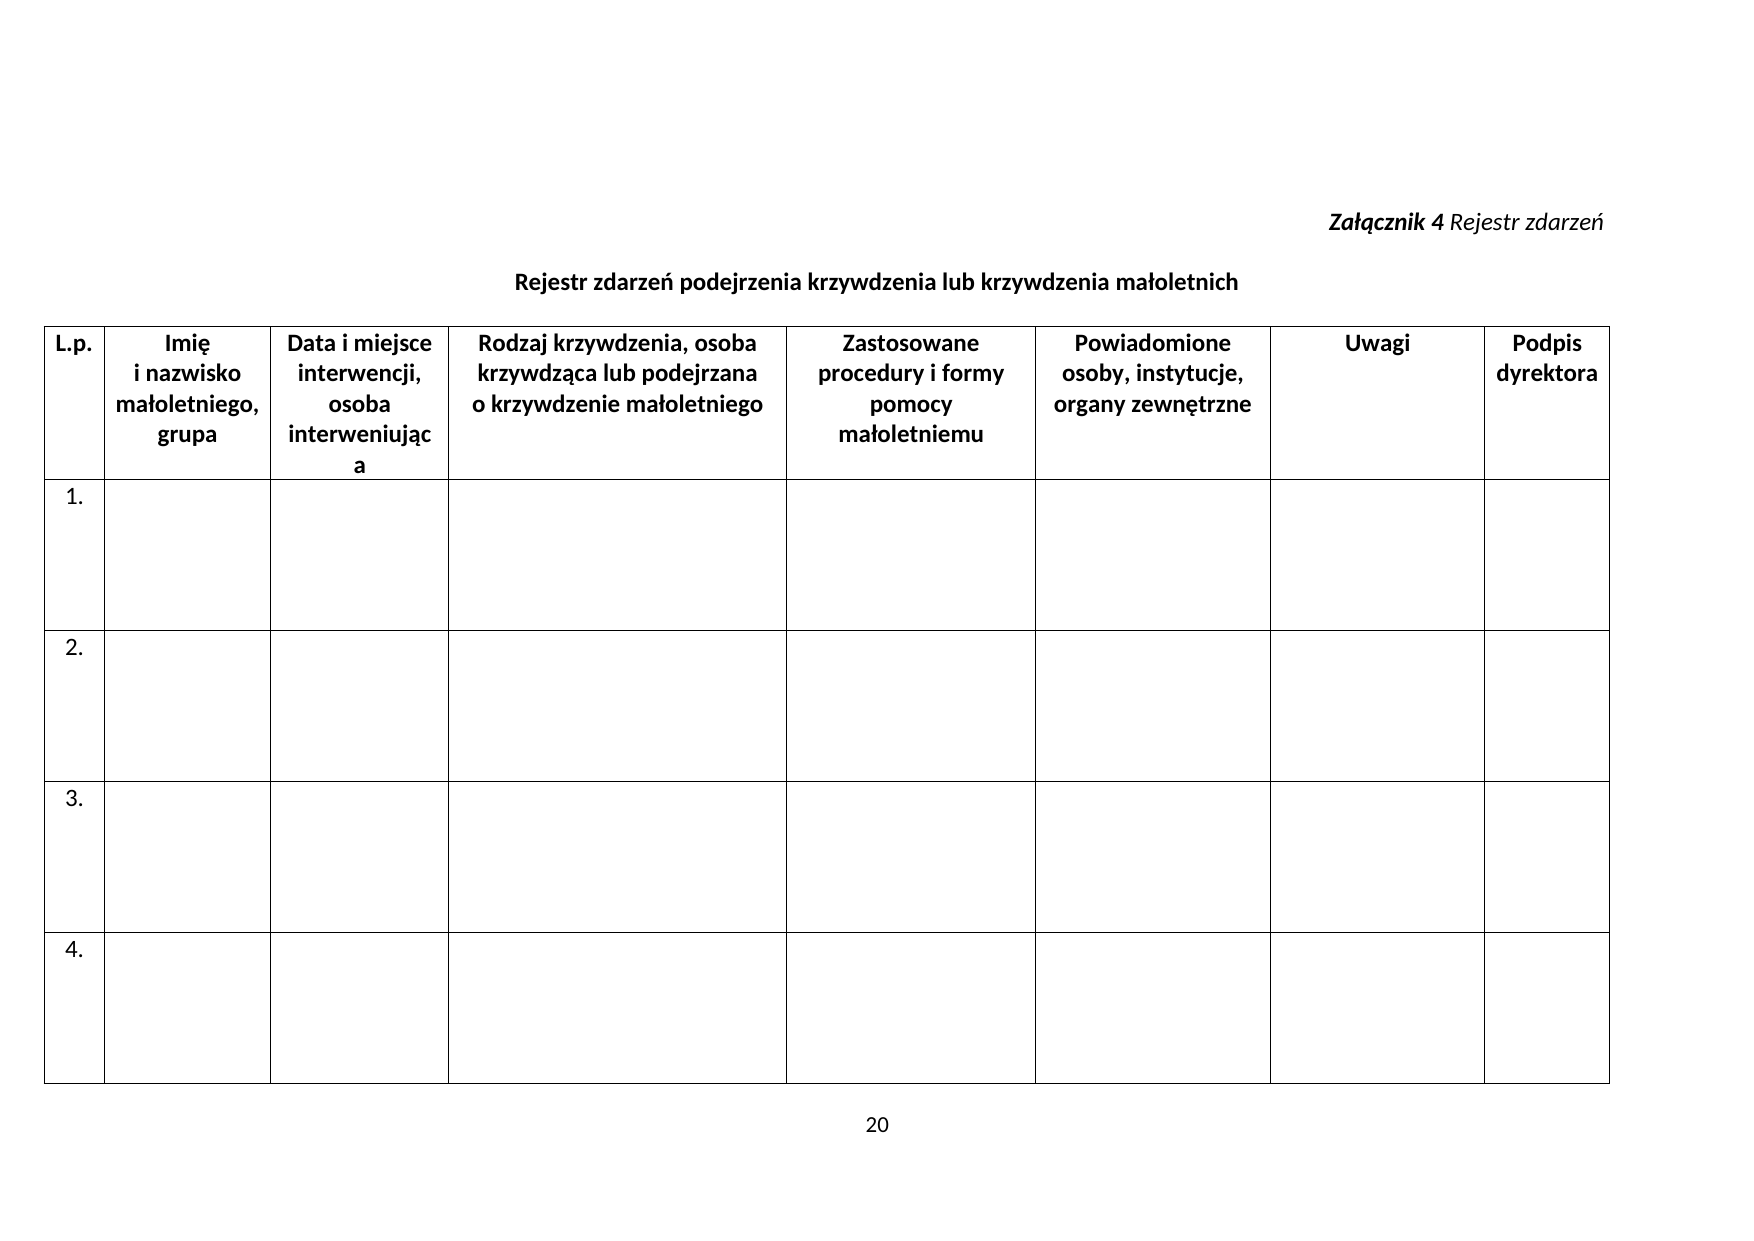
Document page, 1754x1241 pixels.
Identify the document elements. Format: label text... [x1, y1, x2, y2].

table_header Zastosowane procedury i formy pomocy małoletniemu [787, 327, 1035, 479]
table_header Data i miejsce interwencji, osoba interweniująca [271, 327, 448, 479]
table_cell [787, 480, 1035, 630]
table_cell [271, 480, 448, 630]
table_cell [1485, 631, 1609, 781]
table_header Podpis dyrektora [1485, 327, 1609, 479]
table_cell [105, 480, 270, 630]
text Rejestr zdarzeń podejrzenia krzywdzenia lub krzywdzenia małoletnich [148, 266, 1606, 297]
table_header Rodzaj krzywdzenia, osoba krzywdząca lub podejrzana o krzywdzenie małoletniego [449, 327, 786, 479]
table_cell [1485, 480, 1609, 630]
table_cell [271, 782, 448, 932]
table_cell [1036, 480, 1270, 630]
table_cell [105, 631, 270, 781]
table_cell [449, 782, 786, 932]
table_cell [105, 933, 270, 1083]
table_cell [1036, 631, 1270, 781]
table_cell [1271, 631, 1484, 781]
table_cell 2. [45, 631, 104, 781]
table_cell [1271, 933, 1484, 1083]
text Załącznik 4 Rejestr zdarzeń [148, 206, 1606, 237]
table_cell 3. [45, 782, 104, 932]
table_cell [1271, 480, 1484, 630]
table_cell [449, 631, 786, 781]
table_cell 4. [45, 933, 104, 1083]
table_cell [787, 782, 1035, 932]
table_cell [271, 631, 448, 781]
table_cell [1271, 782, 1484, 932]
table_cell [105, 782, 270, 932]
table_cell 1. [45, 480, 104, 630]
table_header Powiadomione osoby, instytucje, organy zewnętrzne [1036, 327, 1270, 479]
table_cell [449, 933, 786, 1083]
table_cell [271, 933, 448, 1083]
table_cell [1036, 782, 1270, 932]
table_cell [449, 480, 786, 630]
table_cell [1036, 933, 1270, 1083]
table_header Imię i nazwisko małoletniego, grupa [105, 327, 270, 479]
table_cell [1485, 933, 1609, 1083]
table_header L.p. [45, 327, 104, 479]
table_cell [787, 631, 1035, 781]
table_cell [787, 933, 1035, 1083]
table_header Uwagi [1271, 327, 1484, 479]
table_cell [1485, 782, 1609, 932]
